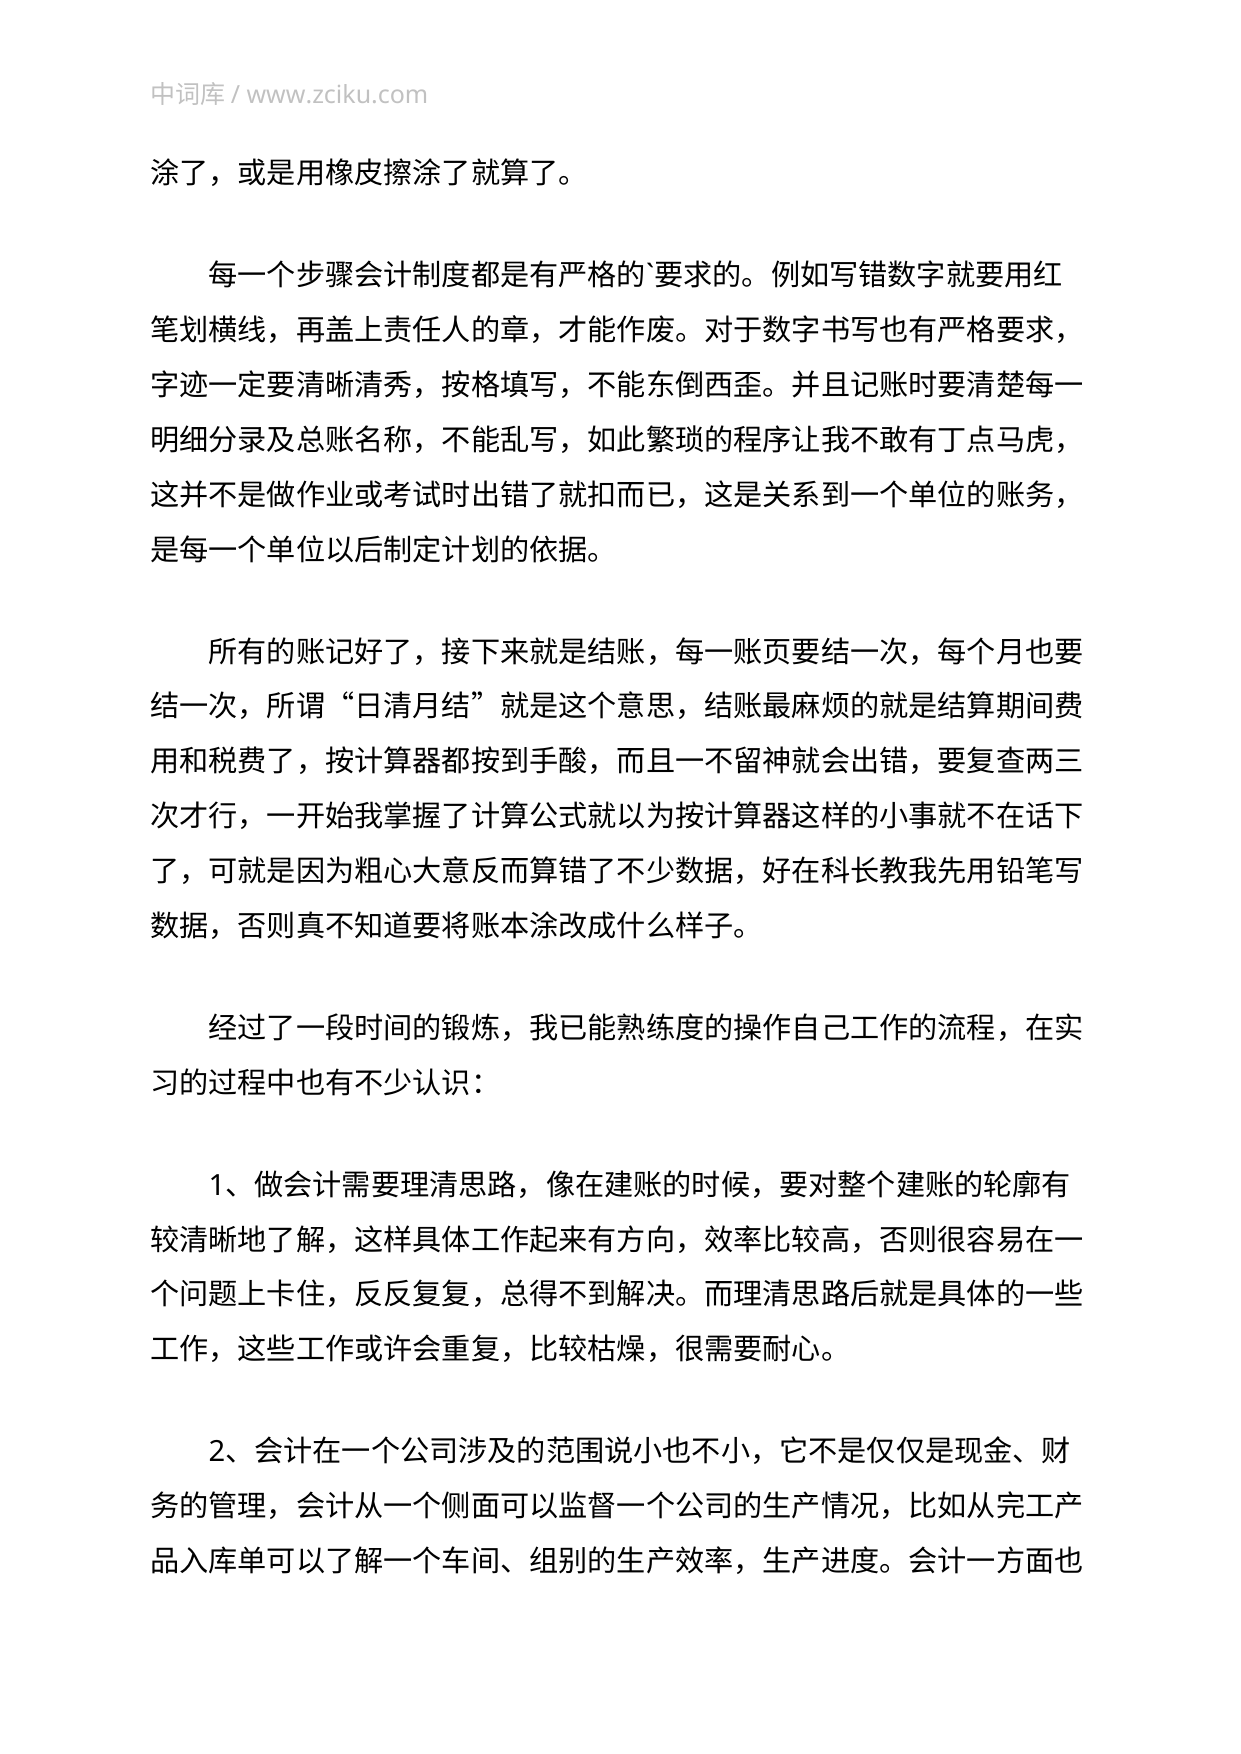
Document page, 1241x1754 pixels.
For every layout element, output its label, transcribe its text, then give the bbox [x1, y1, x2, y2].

text 所有的账记好了，接下来就是结账，每一账页要结一次，每个月也要结一次，所谓“日清月结”就是这个意思，结账最麻烦的就是结算期间费用和税费了，按计算器都按到手酸，而且一不留神就会出错，要复查两三次才行，一开始我掌握了计算公式就以为按计算器这样的小事就不在话下了，可就是因为粗心大意反而算错了不少数据，好在科长教我先用铅笔写数据，否则真不知道要将账本涂改成什么样子。 [150, 628, 1090, 945]
text 1、做会计需要理清思路，像在建账的时候，要对整个建账的轮廓有较清晰地了解，这样具体工作起来有方向，效率比较高，否则很容易在一个问题上卡住，反反复复，总得不到解决。而理清思路后就是具体的一些工作，这些工作或许会重复，比较枯燥，很需要耐心。 [150, 1161, 1090, 1368]
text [150, 1428, 1090, 1580]
text 每一个步骤会计制度都是有严格的`要求的。例如写错数字就要用红笔划横线，再盖上责任人的章，才能作废。对于数字书写也有严格要求，字迹一定要清晰清秀，按格填写，不能东倒西歪。并且记账时要清楚每一明细分录及总账名称，不能乱写，如此繁琐的程序让我不敢有丁点马虎，这并不是做作业或考试时出错了就扣而已，这是关系到一个单位的账务，是每一个单位以后制定计划的依据。 [150, 252, 1090, 569]
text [150, 150, 1090, 192]
text 经过了一段时间的锻炼，我已能熟练度的操作自己工作的流程，在实习的过程中也有不少认识： [150, 1004, 1090, 1102]
